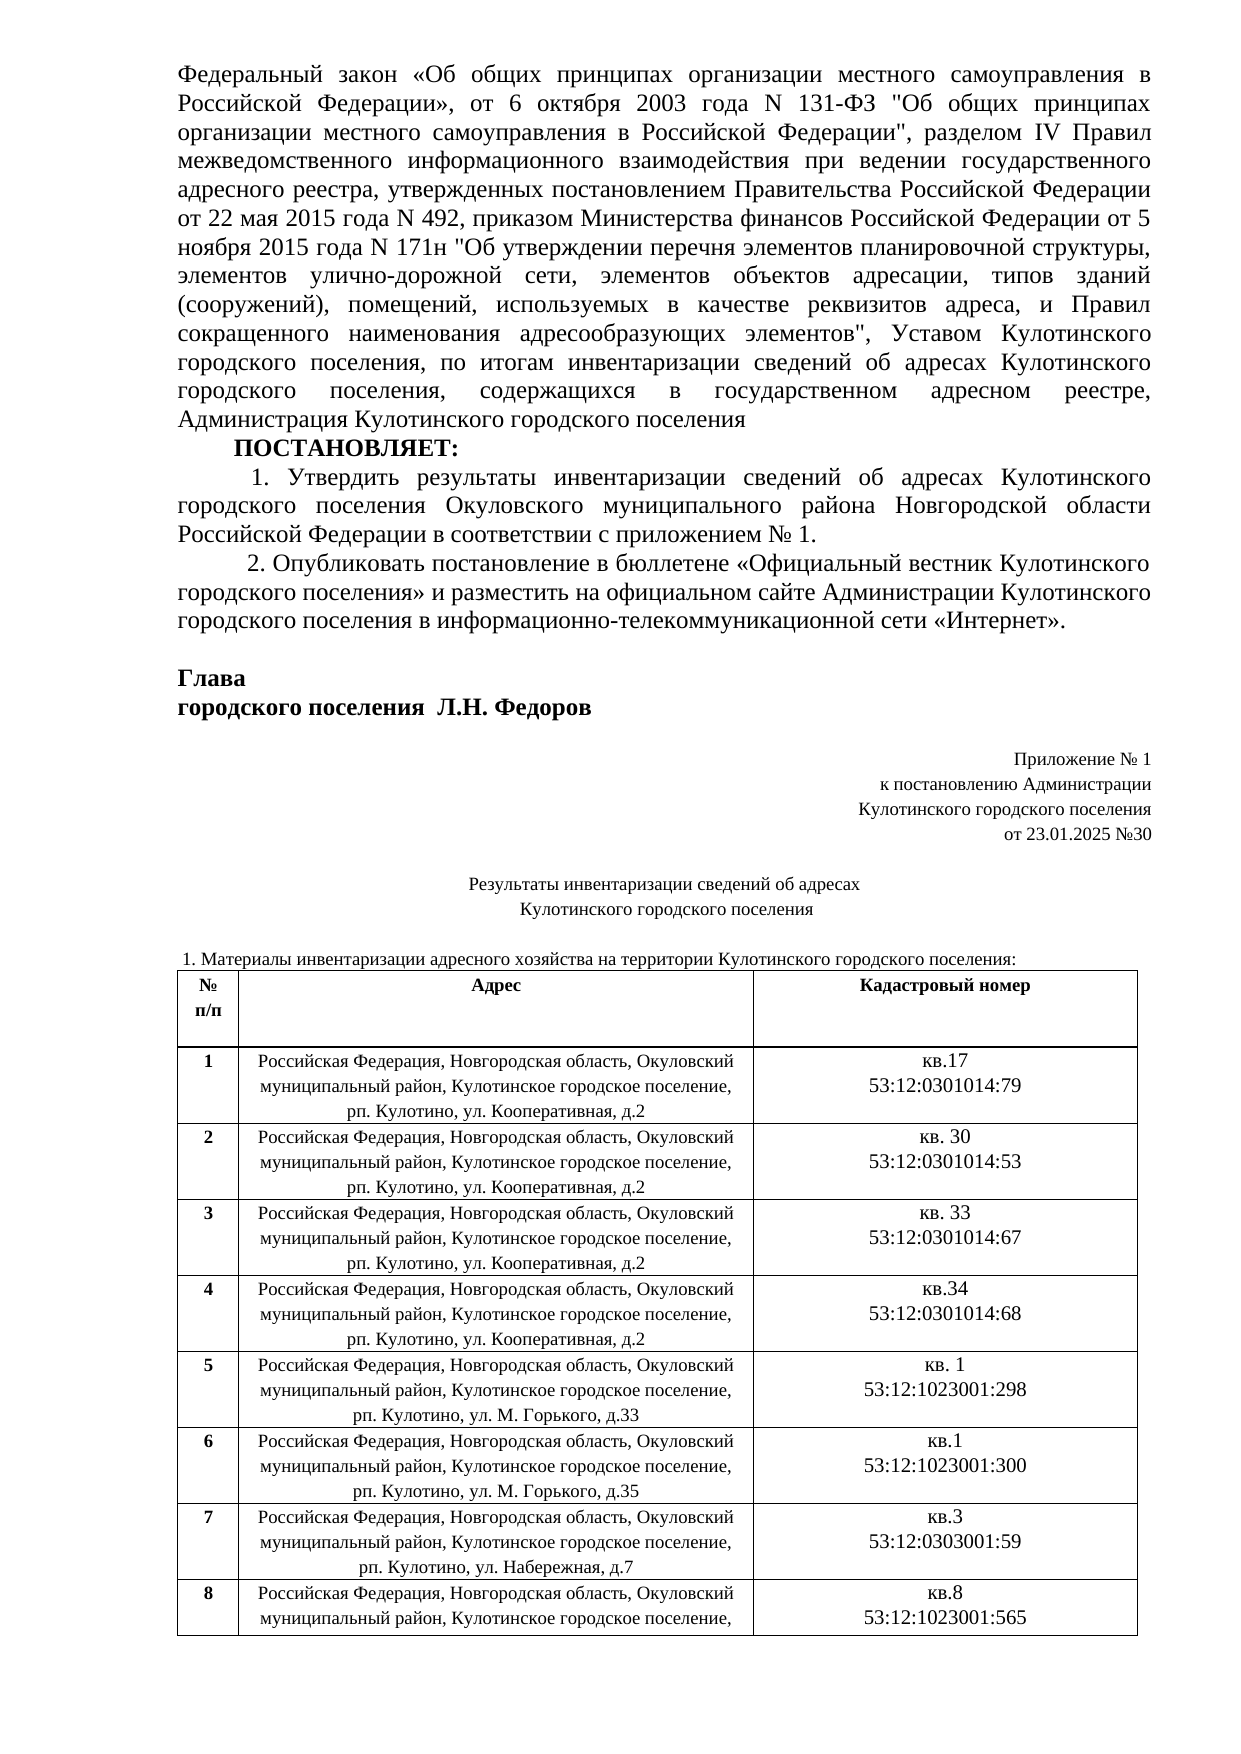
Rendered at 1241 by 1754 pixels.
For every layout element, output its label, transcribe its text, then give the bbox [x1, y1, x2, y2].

table_cell кв.3 53:12:0303001:59 [754, 1504, 1137, 1579]
table_cell 4 [178, 1276, 238, 1351]
table_header № п/п [178, 971, 238, 1046]
text Приложение № 1 [177, 745, 1152, 770]
table_cell 2 [178, 1124, 238, 1198]
text ПОСТАНОВЛЯЕТ: [177, 433, 1152, 462]
table_cell кв. 33 53:12:0301014:67 [754, 1200, 1137, 1274]
table_cell 8 [178, 1580, 238, 1635]
text Глава [177, 663, 1152, 692]
text 1. Утвердить результаты инвентаризации сведений об адресах Кулотинского городского поселения Окуловского муниципального района Новгородской области Российской Федерации в соответствии с приложением № 1. [177, 462, 1152, 548]
table_cell Российская Федерация, Новгородская область, Окуловский муниципальный район, Кулотинское городское поселение, рп. Кулотино, ул. Кооперативная, д.2 [239, 1048, 753, 1122]
text городского поселения Л.Н. Федоров [177, 692, 1152, 720]
table_cell 7 [178, 1504, 238, 1579]
table_cell кв. 30 53:12:0301014:53 [754, 1124, 1137, 1198]
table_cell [754, 1580, 1137, 1635]
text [177, 59, 1152, 433]
table_cell 5 [178, 1352, 238, 1427]
table_header Кадастровый номер [754, 971, 1137, 1046]
text Результаты инвентаризации сведений об адресах [177, 870, 1152, 895]
table_cell Российская Федерация, Новгородская область, Окуловский муниципальный район, Кулотинское городское поселение, рп. Кулотино, ул. М. Горького, д.35 [239, 1428, 753, 1503]
table_cell Российская Федерация, Новгородская область, Окуловский муниципальный район, Кулотинское городское поселение, рп. Кулотино, ул. М. Горького, д.33 [239, 1352, 753, 1427]
table_cell кв. 1 53:12:1023001:298 [754, 1352, 1137, 1427]
table_header Адрес [239, 971, 753, 1046]
text 2. Опубликовать постановление в бюллетене «Официальный вестник Кулотинского городского поселения» и разместить на официальном сайте Администрации Кулотинского городского поселения в информационно-телекоммуникационной сети «Интернет». [177, 548, 1152, 634]
table_cell Российская Федерация, Новгородская область, Окуловский муниципальный район, Кулотинское городское поселение, рп. Кулотино, ул. Набережная, д.7 [239, 1504, 753, 1579]
text к постановлению Администрации [177, 770, 1152, 795]
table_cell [239, 1580, 753, 1635]
text от 23.01.2025 №30 [177, 820, 1152, 845]
table_cell 3 [178, 1200, 238, 1274]
table_cell Российская Федерация, Новгородская область, Окуловский муниципальный район, Кулотинское городское поселение, рп. Кулотино, ул. Кооперативная, д.2 [239, 1276, 753, 1351]
text Кулотинского городского поселения [177, 795, 1152, 820]
table_cell кв.17 53:12:0301014:79 [754, 1048, 1137, 1122]
table_cell кв.34 53:12:0301014:68 [754, 1276, 1137, 1351]
table_cell Российская Федерация, Новгородская область, Окуловский муниципальный район, Кулотинское городское поселение, рп. Кулотино, ул. Кооперативная, д.2 [239, 1124, 753, 1198]
table_cell кв.1 53:12:1023001:300 [754, 1428, 1137, 1503]
table_cell Российская Федерация, Новгородская область, Окуловский муниципальный район, Кулотинское городское поселение, рп. Кулотино, ул. Кооперативная, д.2 [239, 1200, 753, 1274]
table_cell 6 [178, 1428, 238, 1503]
text Кулотинского городского поселения [177, 895, 1152, 920]
table_cell 1 [178, 1048, 238, 1122]
text 1. Материалы инвентаризации адресного хозяйства на территории Кулотинского городского поселения: [177, 945, 1152, 970]
